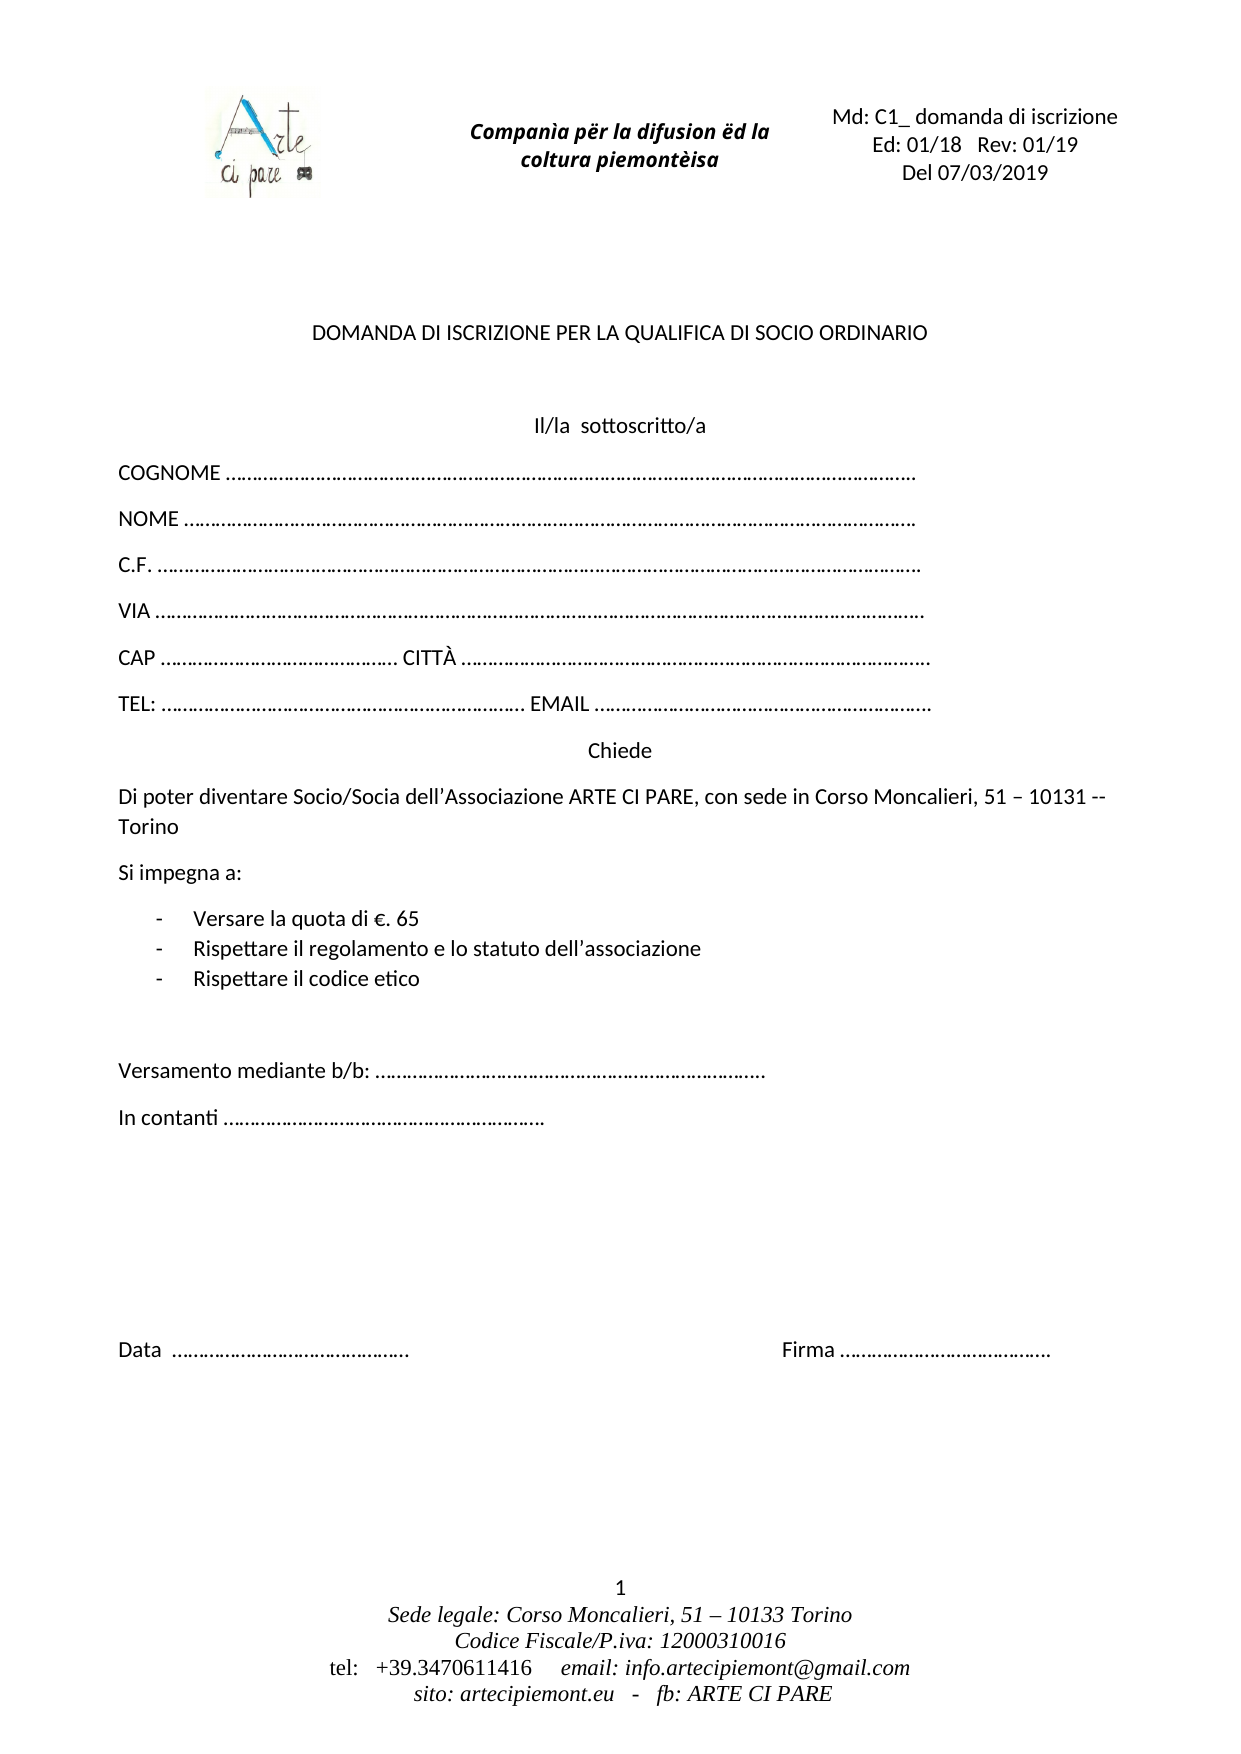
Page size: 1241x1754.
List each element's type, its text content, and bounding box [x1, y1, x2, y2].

text COGNOME ………………………………………………………………………………………………………………….. [118, 458, 1122, 486]
text Versamento mediante b/b: ……………………………………………………………….. [118, 1057, 1122, 1084]
text Data ……………………………………… Firma …………………………………. [118, 1335, 1122, 1363]
text TEL: …………………………………………………………… EMAIL ………………………………………………………. [118, 689, 1122, 717]
list Versare la quota di €. 65 [156, 904, 1122, 932]
text Di poter diventare Socio/Socia dell’Associazione ARTE CI PARE, con sede in Corso Moncalieri, 51 – 10131 -- Torino [118, 782, 1122, 840]
text CAP ……………………………………… CITTÀ …………………………………………………………………………….. [118, 643, 1122, 671]
text In contanti ……………………………………………………. [118, 1103, 1122, 1131]
text C.F. ………………………………………………………………………………………………………………………………. [118, 550, 1122, 578]
list Rispettare il regolamento e lo statuto dell’associazione [156, 934, 1122, 962]
text Il/la sottoscritto/a [118, 411, 1122, 439]
text DOMANDA DI ISCRIZIONE PER LA QUALIFICA DI SOCIO ORDINARIO [118, 318, 1122, 347]
list Rispettare il codice etico [156, 964, 1122, 992]
text VIA ……………………………………………………………………………………………………………………………….. [118, 597, 1122, 625]
text Si impegna a: [118, 858, 1122, 886]
picture [204, 86, 321, 198]
text Chiede [118, 736, 1122, 764]
text NOME …………………………………………………………………………………………………………………………. [118, 504, 1122, 532]
